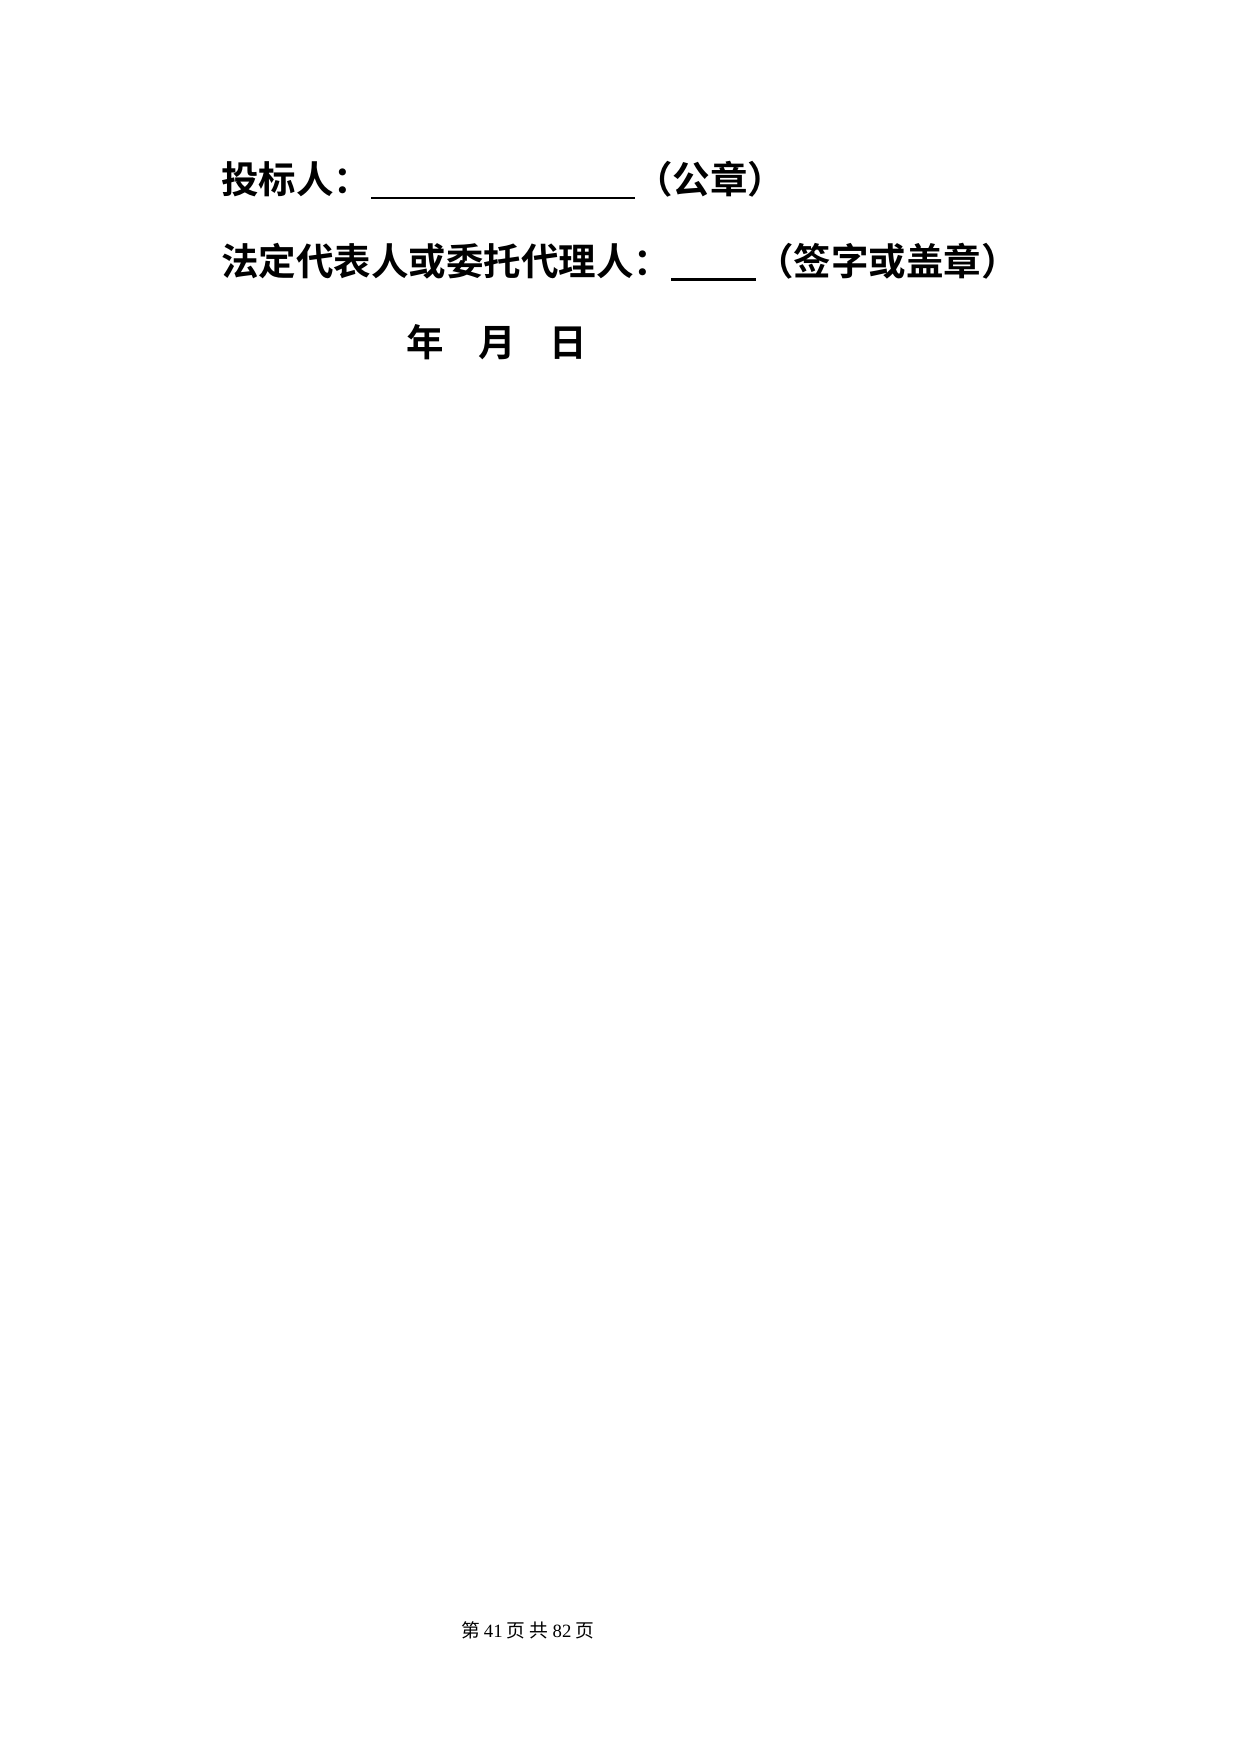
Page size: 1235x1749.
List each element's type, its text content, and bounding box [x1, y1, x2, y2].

text 投标人： （公章） [136, 150, 1086, 204]
text 法定代表人或委托代理人： （签字或盖章） [136, 231, 1086, 286]
text 年 月 日 [136, 313, 1086, 367]
